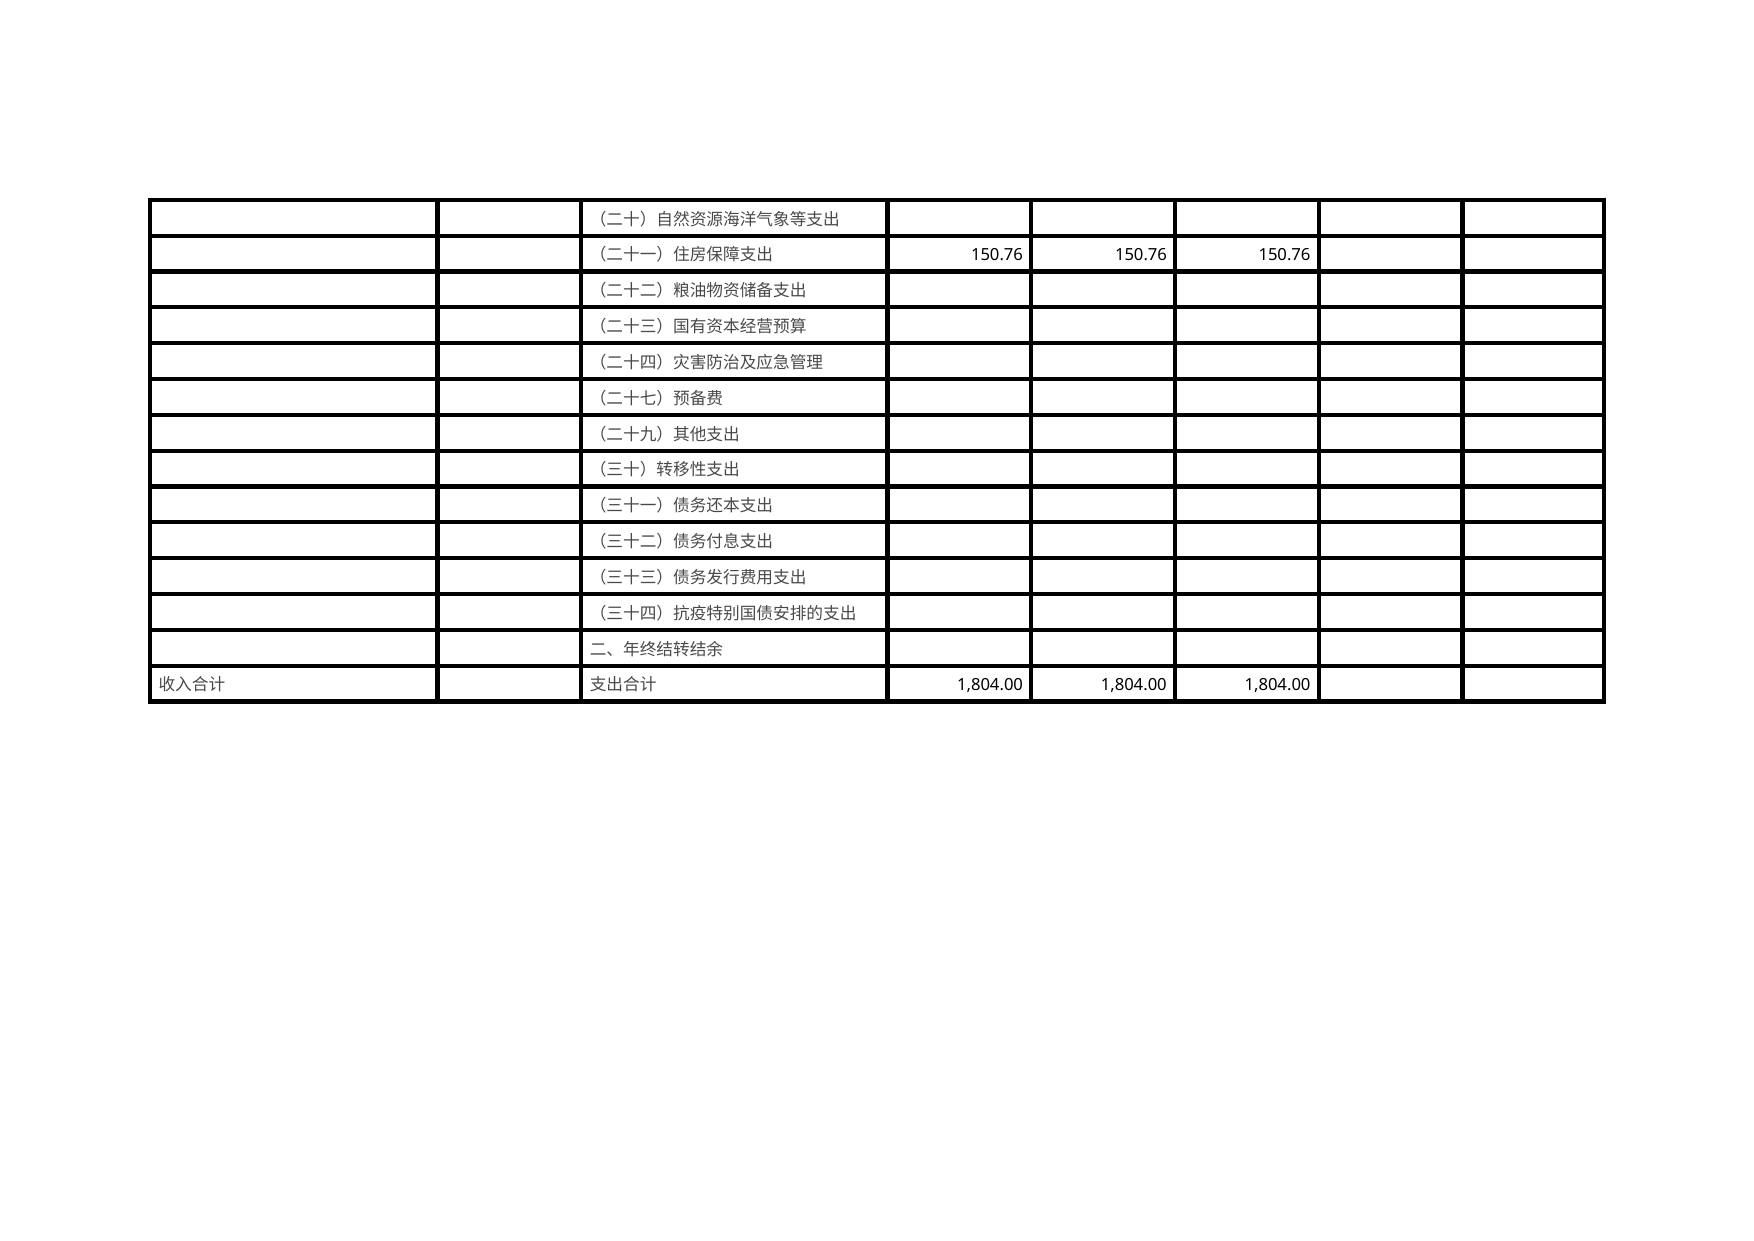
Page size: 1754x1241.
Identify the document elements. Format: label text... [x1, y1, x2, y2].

table_cell [440, 417, 579, 448]
table_cell [440, 274, 579, 305]
table_cell 150.76 [890, 238, 1029, 269]
table_cell [1321, 381, 1460, 413]
table_cell [1033, 524, 1173, 556]
table_cell [1033, 417, 1173, 448]
table_cell [152, 596, 435, 628]
table_cell [440, 453, 579, 484]
table_cell [152, 560, 435, 592]
table_cell [1321, 668, 1460, 699]
table_cell [1033, 560, 1173, 592]
table_cell [1033, 381, 1173, 413]
table_cell [1177, 309, 1317, 341]
table_cell （二十三）国有资本经营预算 [583, 309, 885, 341]
table_cell （二十七）预备费 [583, 381, 885, 413]
table_cell [1177, 524, 1317, 556]
table_cell [152, 309, 435, 341]
table_cell [890, 417, 1029, 448]
table_cell [1177, 560, 1317, 592]
table_cell [1465, 274, 1602, 305]
table_cell [890, 632, 1029, 663]
table_cell [1177, 417, 1317, 448]
table_cell [1321, 274, 1460, 305]
table_cell [1177, 381, 1317, 413]
table_cell [1465, 309, 1602, 341]
table_cell [890, 345, 1029, 377]
table_cell [890, 274, 1029, 305]
table_cell [1177, 274, 1317, 305]
table_cell （二十二）粮油物资储备支出 [583, 274, 885, 305]
table_cell [1465, 417, 1602, 448]
table_cell [1177, 453, 1317, 484]
table_cell [1321, 417, 1460, 448]
table_cell [152, 489, 435, 520]
table_cell [1033, 202, 1173, 233]
table_cell [1321, 596, 1460, 628]
table_cell [1033, 345, 1173, 377]
table_cell [1321, 345, 1460, 377]
table_cell [1465, 345, 1602, 377]
table_cell [1033, 632, 1173, 663]
table_cell [152, 238, 435, 269]
table_cell （二十一）住房保障支出 [583, 238, 885, 269]
table_cell （三十一）债务还本支出 [583, 489, 885, 520]
table_cell [1465, 238, 1602, 269]
table_cell [1465, 632, 1602, 663]
table_cell [1177, 489, 1317, 520]
table_cell [440, 596, 579, 628]
table_cell （二十九）其他支出 [583, 417, 885, 448]
table_cell [152, 202, 435, 233]
table_cell [890, 309, 1029, 341]
table_cell [440, 632, 579, 663]
table_cell [890, 560, 1029, 592]
table_cell [440, 668, 579, 699]
table_cell （二十）自然资源海洋气象等支出 [583, 202, 885, 233]
table_cell 收入合计 [152, 668, 435, 699]
table_cell [440, 524, 579, 556]
table_cell 1,804.00 [1177, 668, 1317, 699]
table_cell [1465, 560, 1602, 592]
table_cell 二、年终结转结余 [583, 632, 885, 663]
table_cell [890, 596, 1029, 628]
table_cell [440, 345, 579, 377]
table_cell [1033, 453, 1173, 484]
table_cell [440, 560, 579, 592]
table_cell [1321, 632, 1460, 663]
table_cell [1177, 202, 1317, 233]
table_cell [1465, 668, 1602, 699]
table_cell （三十三）债务发行费用支出 [583, 560, 885, 592]
table_cell [152, 274, 435, 305]
table_cell [152, 632, 435, 663]
table_cell [440, 309, 579, 341]
table_cell [440, 381, 579, 413]
table_cell （二十四）灾害防治及应急管理 [583, 345, 885, 377]
table_cell [890, 524, 1029, 556]
table_cell [1321, 309, 1460, 341]
table_cell [1465, 524, 1602, 556]
table_cell [890, 202, 1029, 233]
table_cell [1465, 596, 1602, 628]
table_cell （三十二）债务付息支出 [583, 524, 885, 556]
table_cell 150.76 [1177, 238, 1317, 269]
table_cell [1177, 345, 1317, 377]
table_cell [152, 345, 435, 377]
table_cell [1321, 560, 1460, 592]
table_cell [1033, 274, 1173, 305]
table_cell [890, 489, 1029, 520]
table_cell [1321, 453, 1460, 484]
table_cell [1465, 381, 1602, 413]
table_cell [152, 417, 435, 448]
table_cell [1321, 489, 1460, 520]
table_cell 支出合计 [583, 668, 885, 699]
table_cell [1321, 524, 1460, 556]
table_cell 1,804.00 [1033, 668, 1173, 699]
table_cell [1033, 489, 1173, 520]
table_cell [1177, 596, 1317, 628]
table_cell [1465, 453, 1602, 484]
table_cell [440, 489, 579, 520]
table_cell 150.76 [1033, 238, 1173, 269]
table_cell 1,804.00 [890, 668, 1029, 699]
table_cell [1465, 202, 1602, 233]
table_cell [152, 453, 435, 484]
table_cell （三十）转移性支出 [583, 453, 885, 484]
table_cell [1033, 596, 1173, 628]
table_cell [152, 524, 435, 556]
table_cell [1321, 238, 1460, 269]
table_cell [1033, 309, 1173, 341]
table_cell [1321, 202, 1460, 233]
table_cell [440, 238, 579, 269]
table_cell （三十四）抗疫特别国债安排的支出 [583, 596, 885, 628]
table_cell [1177, 632, 1317, 663]
table_cell [440, 202, 579, 233]
table_cell [1465, 489, 1602, 520]
table_cell [890, 381, 1029, 413]
table_cell [152, 381, 435, 413]
table_cell [890, 453, 1029, 484]
